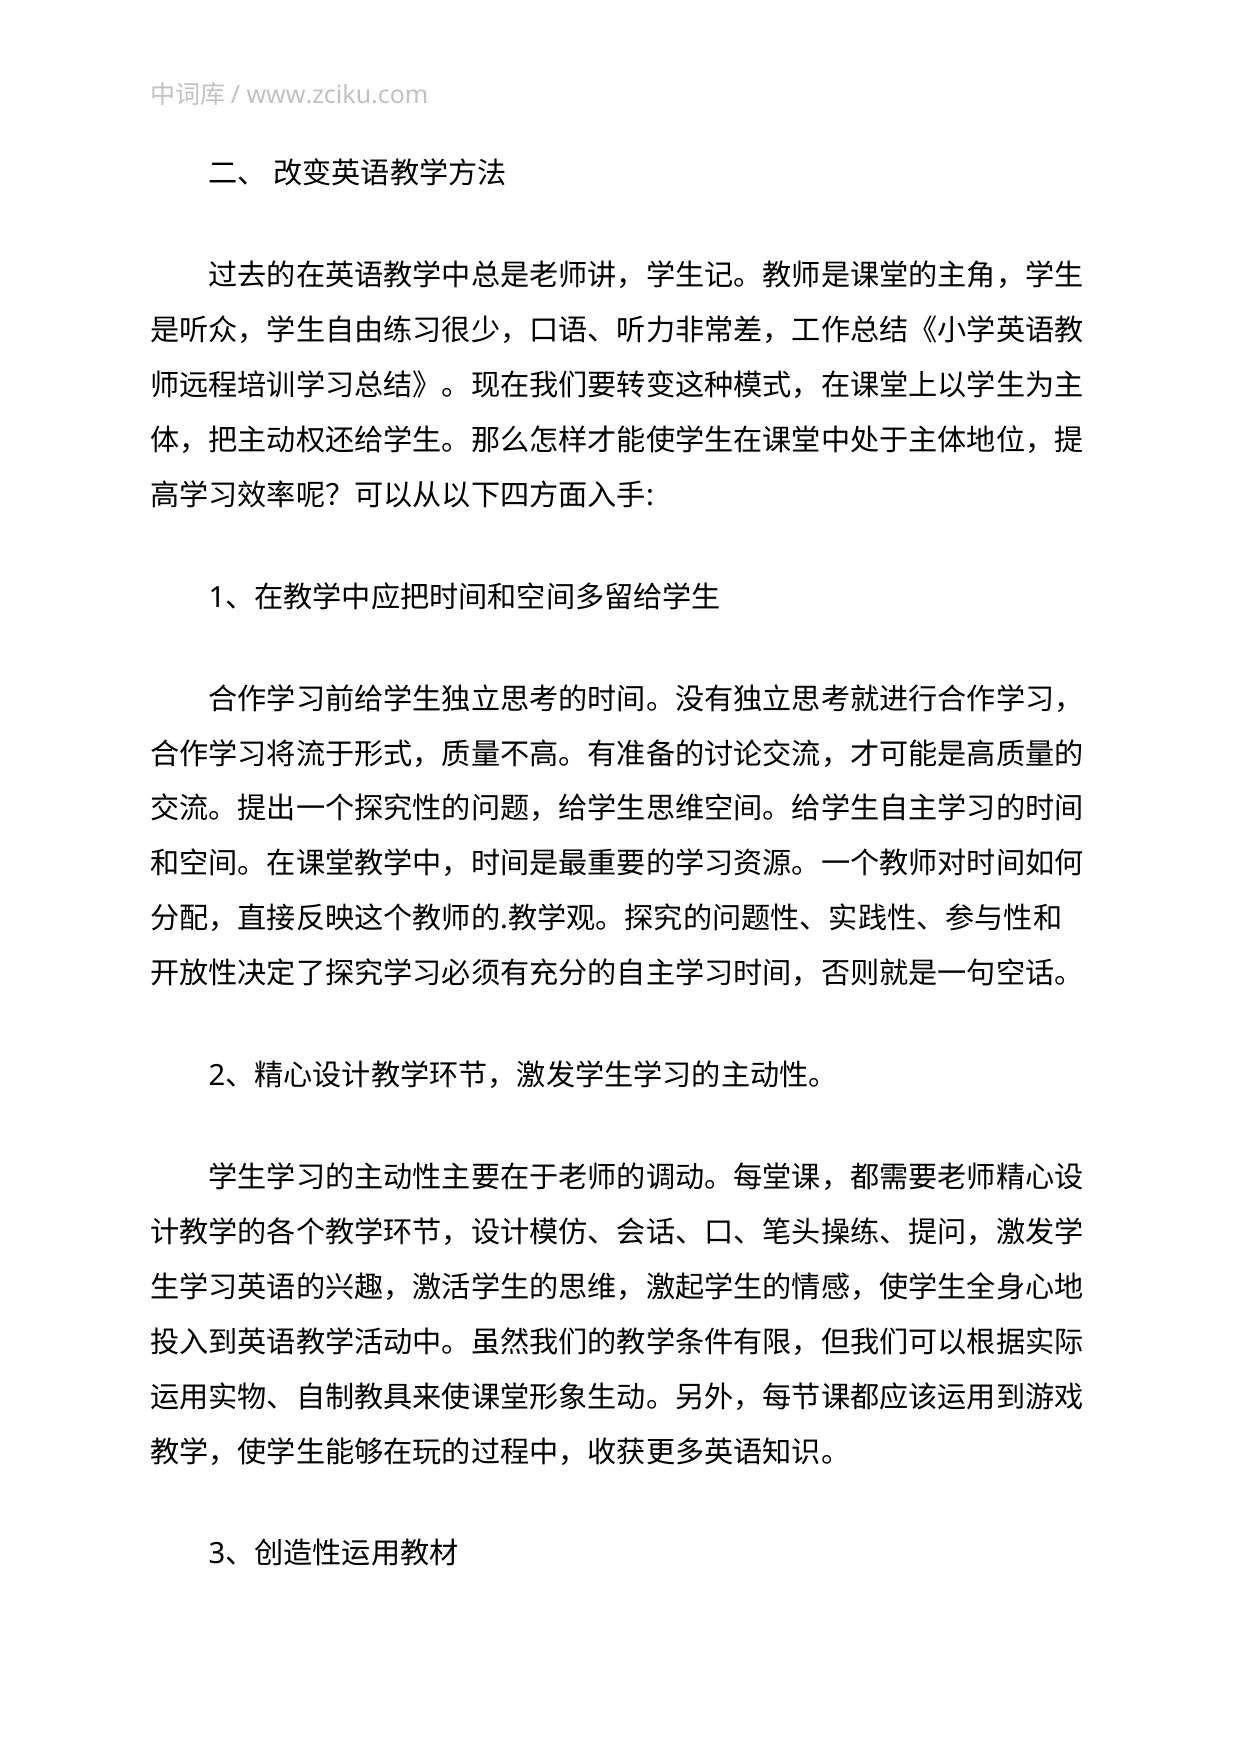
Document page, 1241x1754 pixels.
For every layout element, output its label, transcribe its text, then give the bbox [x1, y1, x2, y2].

text 3、创造性运用教材 [150, 1530, 1090, 1572]
text 过去的在英语教学中总是老师讲，学生记。教师是课堂的主角，学生是听众，学生自由练习很少，口语、听力非常差，工作总结《小学英语教师远程培训学习总结》。现在我们要转变这种模式，在课堂上以学生为主体，把主动权还给学生。那么怎样才能使学生在课堂中处于主体地位，提高学习效率呢？可以从以下四方面入手: [150, 252, 1090, 514]
text 1、在教学中应把时间和空间多留给学生 [150, 573, 1090, 616]
text 二、 改变英语教学方法 [150, 150, 1090, 192]
text 学生学习的主动性主要在于老师的调动。每堂课，都需要老师精心设计教学的各个教学环节，设计模仿、会话、口、笔头操练、提问，激发学生学习英语的兴趣，激活学生的思维，激起学生的情感，使学生全身心地投入到英语教学活动中。虽然我们的教学条件有限，但我们可以根据实际运用实物、自制教具来使课堂形象生动。另外，每节课都应该运用到游戏教学，使学生能够在玩的过程中，收获更多英语知识。 [150, 1154, 1090, 1470]
text 合作学习前给学生独立思考的时间。没有独立思考就进行合作学习，合作学习将流于形式，质量不高。有准备的讨论交流，才可能是高质量的交流。提出一个探究性的问题，给学生思维空间。给学生自主学习的时间和空间。在课堂教学中，时间是最重要的学习资源。一个教师对时间如何分配，直接反映这个教师的.教学观。探究的问题性、实践性、参与性和开放性决定了探究学习必须有充分的自主学习时间，否则就是一句空话。 [150, 675, 1090, 992]
text 2、精心设计教学环节，激发学生学习的主动性。 [150, 1052, 1090, 1094]
